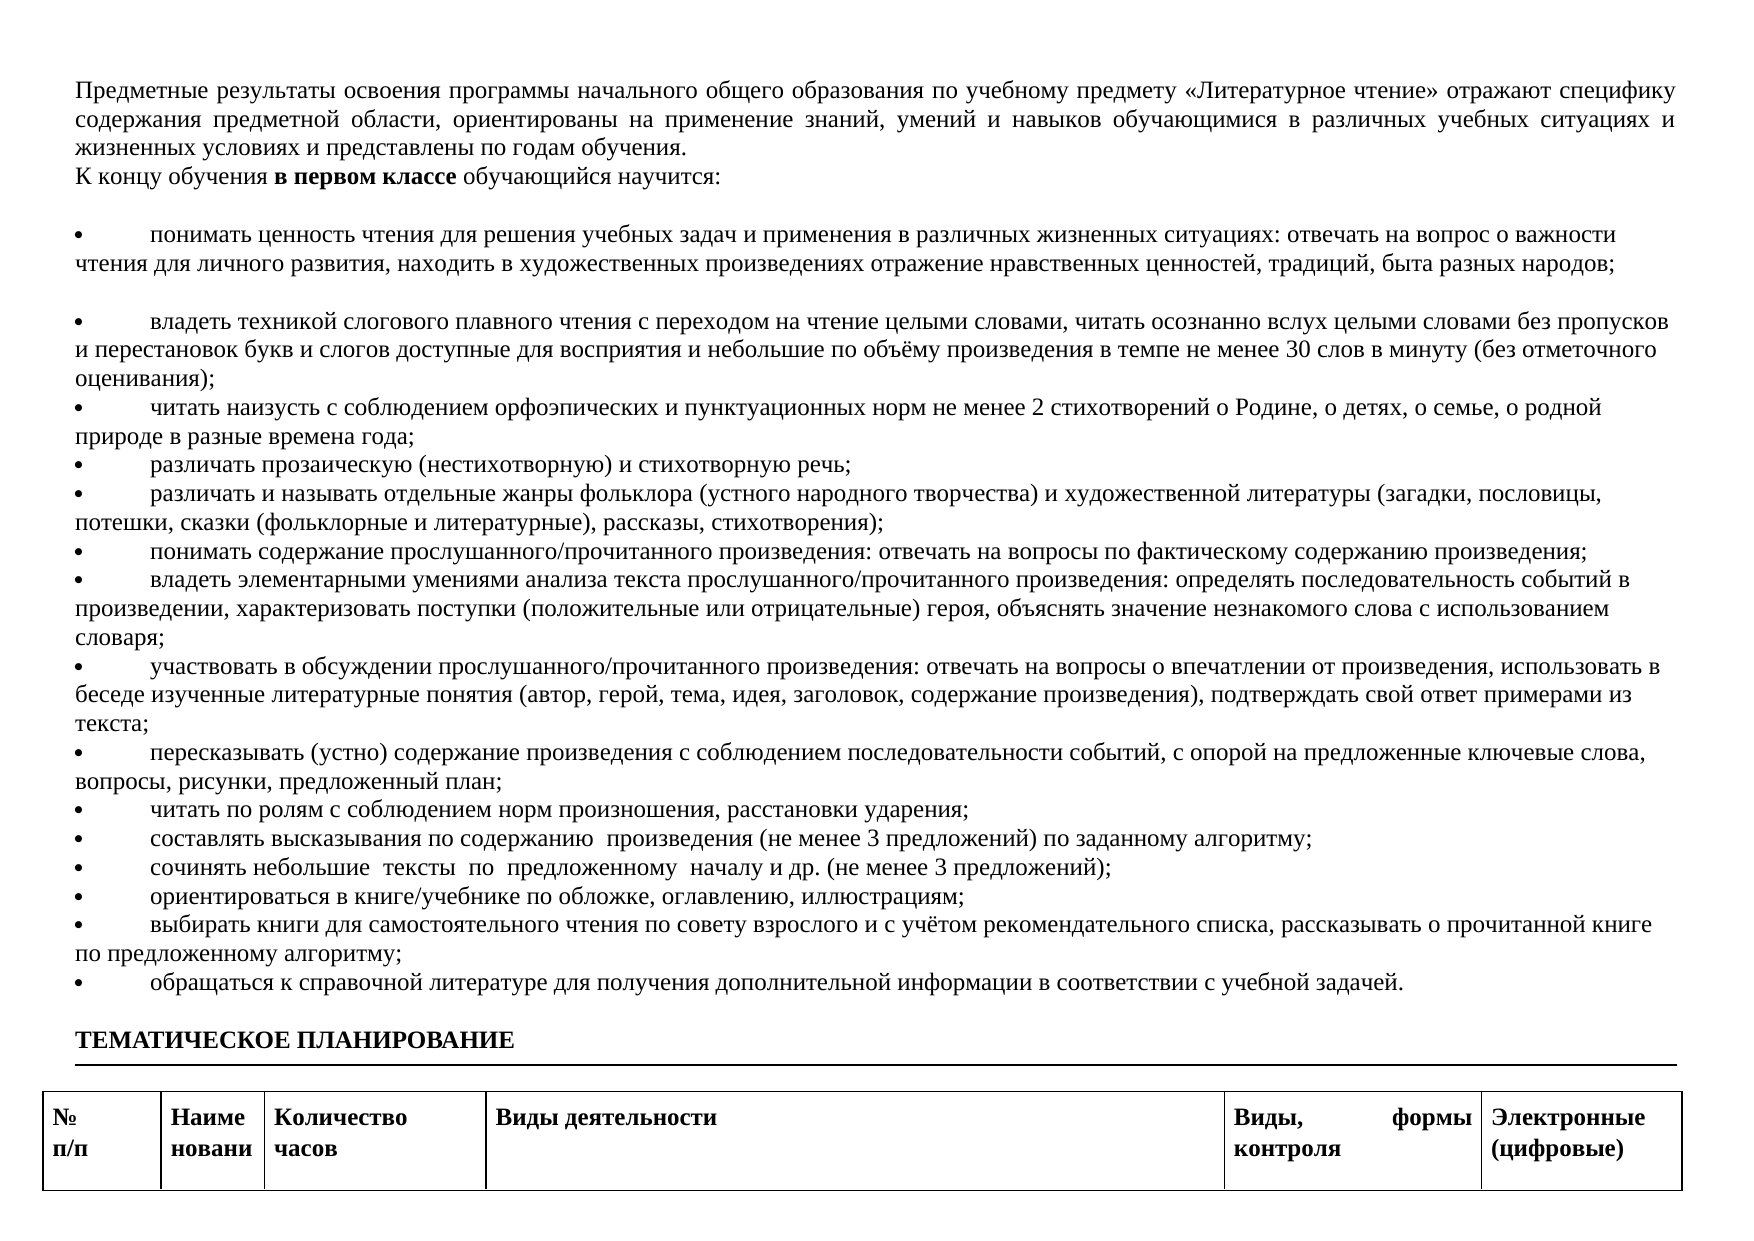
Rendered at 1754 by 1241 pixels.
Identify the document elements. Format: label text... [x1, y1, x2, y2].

list обращаться к справочной литературе для получения дополнительной информации в соответствии с учебной задачей. [75, 967, 1677, 996]
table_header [1482, 1092, 1681, 1189]
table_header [1225, 1092, 1481, 1189]
list сочинять небольшие тексты по предложенному началу и др. (не менее 3 предложений); [75, 852, 1677, 881]
list пересказывать (устно) содержание произведения с соблюдением последовательности событий, с опорой на предложенные ключевые слова, вопросы, рисунки, предложенный план; [75, 737, 1677, 794]
table_header № п/п [44, 1092, 160, 1189]
list составлять высказывания по содержанию произведения (не менее 3 предложений) по заданному алгоритму; [75, 823, 1677, 852]
subtitle ТЕМАТИЧЕСКОЕ ПЛАНИРОВАНИЕ [75, 1025, 1677, 1064]
table_header Количество часов [265, 1092, 485, 1189]
list понимать содержание прослушанного/прочитанного произведения: отвечать на вопросы по фактическому содержанию произведения; [75, 536, 1677, 564]
list участвовать в обсуждении прослушанного/прочитанного произведения: отвечать на вопросы о впечатлении от произведения, использовать в беседе изученные литературные понятия (автор, герой, тема, идея, заголовок, содержание произведения), подтверждать свой ответ примерами из текста; [75, 651, 1677, 737]
table_header Виды деятельности [487, 1092, 1224, 1189]
list выбирать книги для самостоятельного чтения по совету взрослого и с учётом рекомендательного списка, рассказывать о прочитанной книге по предложенному алгоритму; [75, 909, 1677, 967]
list читать по ролям с соблюдением норм произношения, расстановки ударения; [75, 794, 1677, 823]
list различать прозаическую (нестихотворную) и стихотворную речь; [75, 449, 1677, 478]
list ориентироваться в книге/учебнике по обложке, оглавлению, иллюстрациям; [75, 881, 1677, 909]
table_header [162, 1092, 264, 1189]
list читать наизусть с соблюдением орфоэпических и пунктуационных норм не менее 2 стихотворений о Родине, о детях, о семье, о родной природе в разные времена года; [75, 392, 1677, 449]
text К концу обучения в первом классе обучающийся научится: [75, 161, 1677, 190]
list владеть техникой слогового плавного чтения с переходом на чтение целыми словами, читать осознанно вслух целыми словами без пропусков и перестановок букв и слогов доступные для восприятия и небольшие по объёму произведения в темпе не менее 30 слов в минуту (без отметочного оценивания); [75, 306, 1677, 392]
list различать и называть отдельные жанры фольклора (устного народного творчества) и художественной литературы (загадки, пословицы, потешки, сказки (фольклорные и литературные), рассказы, стихотворения); [75, 478, 1677, 536]
list владеть элементарными умениями анализа текста прослушанного/прочитанного произведения: определять последовательность событий в произведении, характеризовать поступки (положительные или отрицательные) героя, объяснять значение незнакомого слова с использованием словаря; [75, 564, 1677, 651]
text Предметные результаты освоения программы начального общего образования по учебному предмету «Литературное чтение» отражают специфику содержания предметной области, ориентированы на применение знаний, умений и навыков обучающимися в различных учебных ситуациях и жизненных условиях и представлены по годам обучения. [75, 75, 1677, 161]
list понимать ценность чтения для решения учебных задач и применения в различных жизненных ситуациях: отвечать на вопрос о важности чтения для личного развития, находить в художественных произведениях отражение нравственных ценностей, традиций, быта разных народов; [75, 219, 1677, 277]
